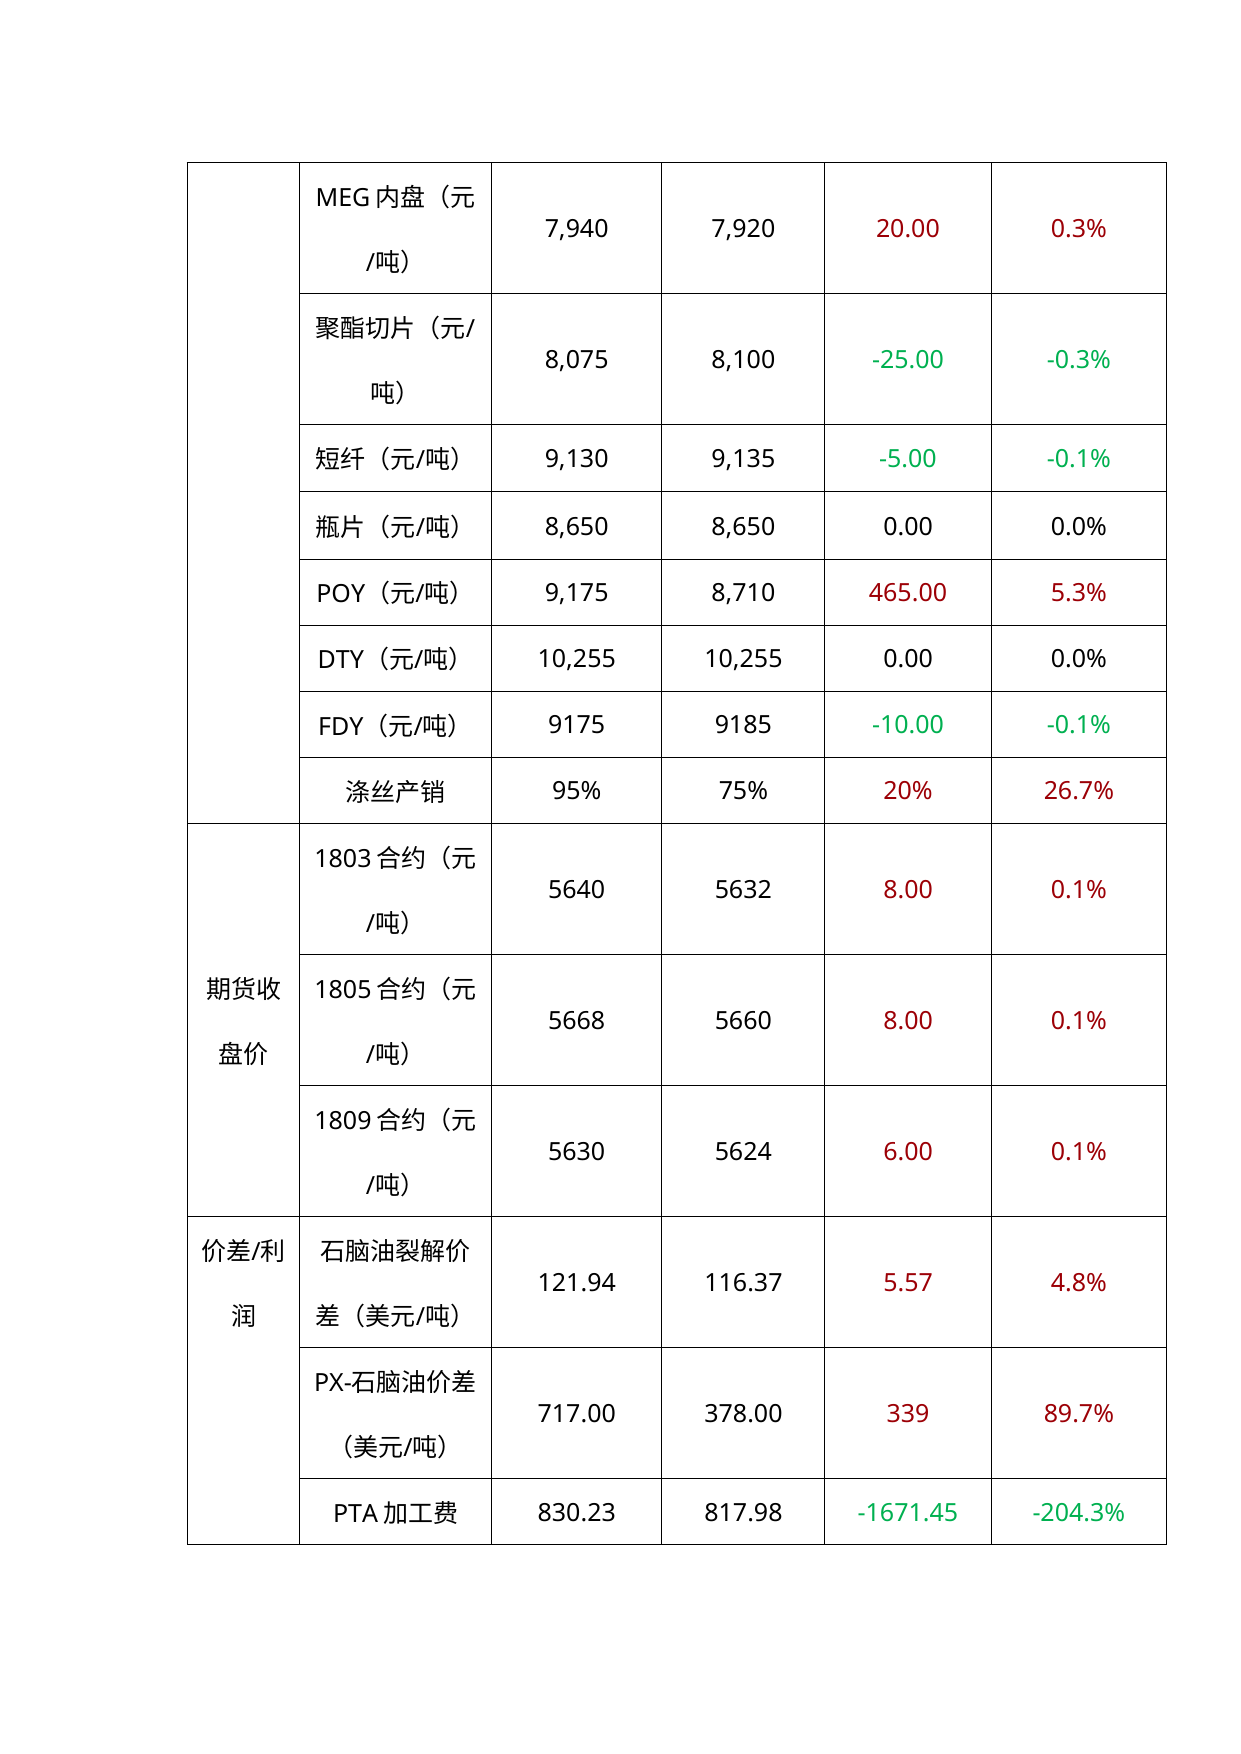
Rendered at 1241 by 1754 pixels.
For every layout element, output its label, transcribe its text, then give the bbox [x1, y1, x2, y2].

table_cell -204.3% [992, 1479, 1166, 1544]
table_cell 20% [825, 758, 991, 823]
table_cell 5640 [492, 824, 661, 954]
table_cell 4.8% [992, 1217, 1166, 1347]
table_cell 10,255 [662, 626, 824, 691]
table_cell -5.00 [825, 425, 991, 491]
table_cell MEG内盘（元/吨） [300, 163, 491, 293]
table_cell 0.1% [992, 824, 1166, 954]
table_cell PTA加工费 [300, 1479, 491, 1544]
table_cell 121.94 [492, 1217, 661, 1347]
table_cell 95% [492, 758, 661, 823]
table_cell 1803合约（元/吨） [300, 824, 491, 954]
table_cell -25.00 [825, 294, 991, 424]
table_cell FDY（元/吨） [300, 692, 491, 757]
table_cell 1809合约（元/吨） [300, 1086, 491, 1216]
table_cell 0.00 [825, 492, 991, 558]
table_cell 0.3% [992, 163, 1166, 293]
table_cell 0.0% [992, 626, 1166, 691]
table_cell -1671.45 [825, 1479, 991, 1544]
table_cell 6.00 [825, 1086, 991, 1216]
table_cell 7,920 [662, 163, 824, 293]
table_cell 价差/利润 [188, 1217, 299, 1544]
table_cell 5632 [662, 824, 824, 954]
table_cell 8,100 [662, 294, 824, 424]
table_cell 7,940 [492, 163, 661, 293]
table_cell 817.98 [662, 1479, 824, 1544]
table_cell 75% [662, 758, 824, 823]
table_cell 465.00 [825, 560, 991, 624]
table_cell 5660 [662, 955, 824, 1085]
table_cell 830.23 [492, 1479, 661, 1544]
table_cell 8.00 [825, 955, 991, 1085]
table_cell 8.00 [825, 824, 991, 954]
table_cell 89.7% [992, 1348, 1166, 1478]
table_cell 1805合约（元/吨） [300, 955, 491, 1085]
table_cell 聚酯切片（元/吨） [300, 294, 491, 424]
table_cell 石脑油裂解价差（美元/吨） [300, 1217, 491, 1347]
table_cell 8,075 [492, 294, 661, 424]
table_cell -0.3% [992, 294, 1166, 424]
table_cell -0.1% [992, 425, 1166, 491]
table_cell 26.7% [992, 758, 1166, 823]
table_cell 9,135 [662, 425, 824, 491]
table_cell 瓶片（元/吨） [300, 492, 491, 558]
table_cell 5.3% [992, 560, 1166, 624]
table_cell 5.57 [825, 1217, 991, 1347]
table_cell 5630 [492, 1086, 661, 1216]
table_cell PX-石脑油价差（美元/吨） [300, 1348, 491, 1478]
table_cell 0.1% [992, 1086, 1166, 1216]
table_cell -10.00 [825, 692, 991, 757]
table_cell 8,710 [662, 560, 824, 624]
table_cell 9,175 [492, 560, 661, 624]
table_cell POY（元/吨） [300, 560, 491, 624]
table_cell DTY（元/吨） [300, 626, 491, 691]
table_cell 9175 [492, 692, 661, 757]
table_cell 378.00 [662, 1348, 824, 1478]
table_cell 20.00 [825, 163, 991, 293]
table_cell 0.1% [992, 955, 1166, 1085]
table_cell 短纤（元/吨） [300, 425, 491, 491]
table_cell 5624 [662, 1086, 824, 1216]
table_cell 涤丝产销 [300, 758, 491, 823]
table_cell 717.00 [492, 1348, 661, 1478]
table_cell 期货收盘价 [188, 824, 299, 1216]
table_cell 0.00 [825, 626, 991, 691]
table_cell -0.1% [992, 692, 1166, 757]
table_cell 9,130 [492, 425, 661, 491]
table_cell 9185 [662, 692, 824, 757]
table_cell 8,650 [662, 492, 824, 558]
table_cell 8,650 [492, 492, 661, 558]
table_cell 116.37 [662, 1217, 824, 1347]
table_cell 10,255 [492, 626, 661, 691]
table_cell 5668 [492, 955, 661, 1085]
table_cell 339 [825, 1348, 991, 1478]
table_cell 0.0% [992, 492, 1166, 558]
